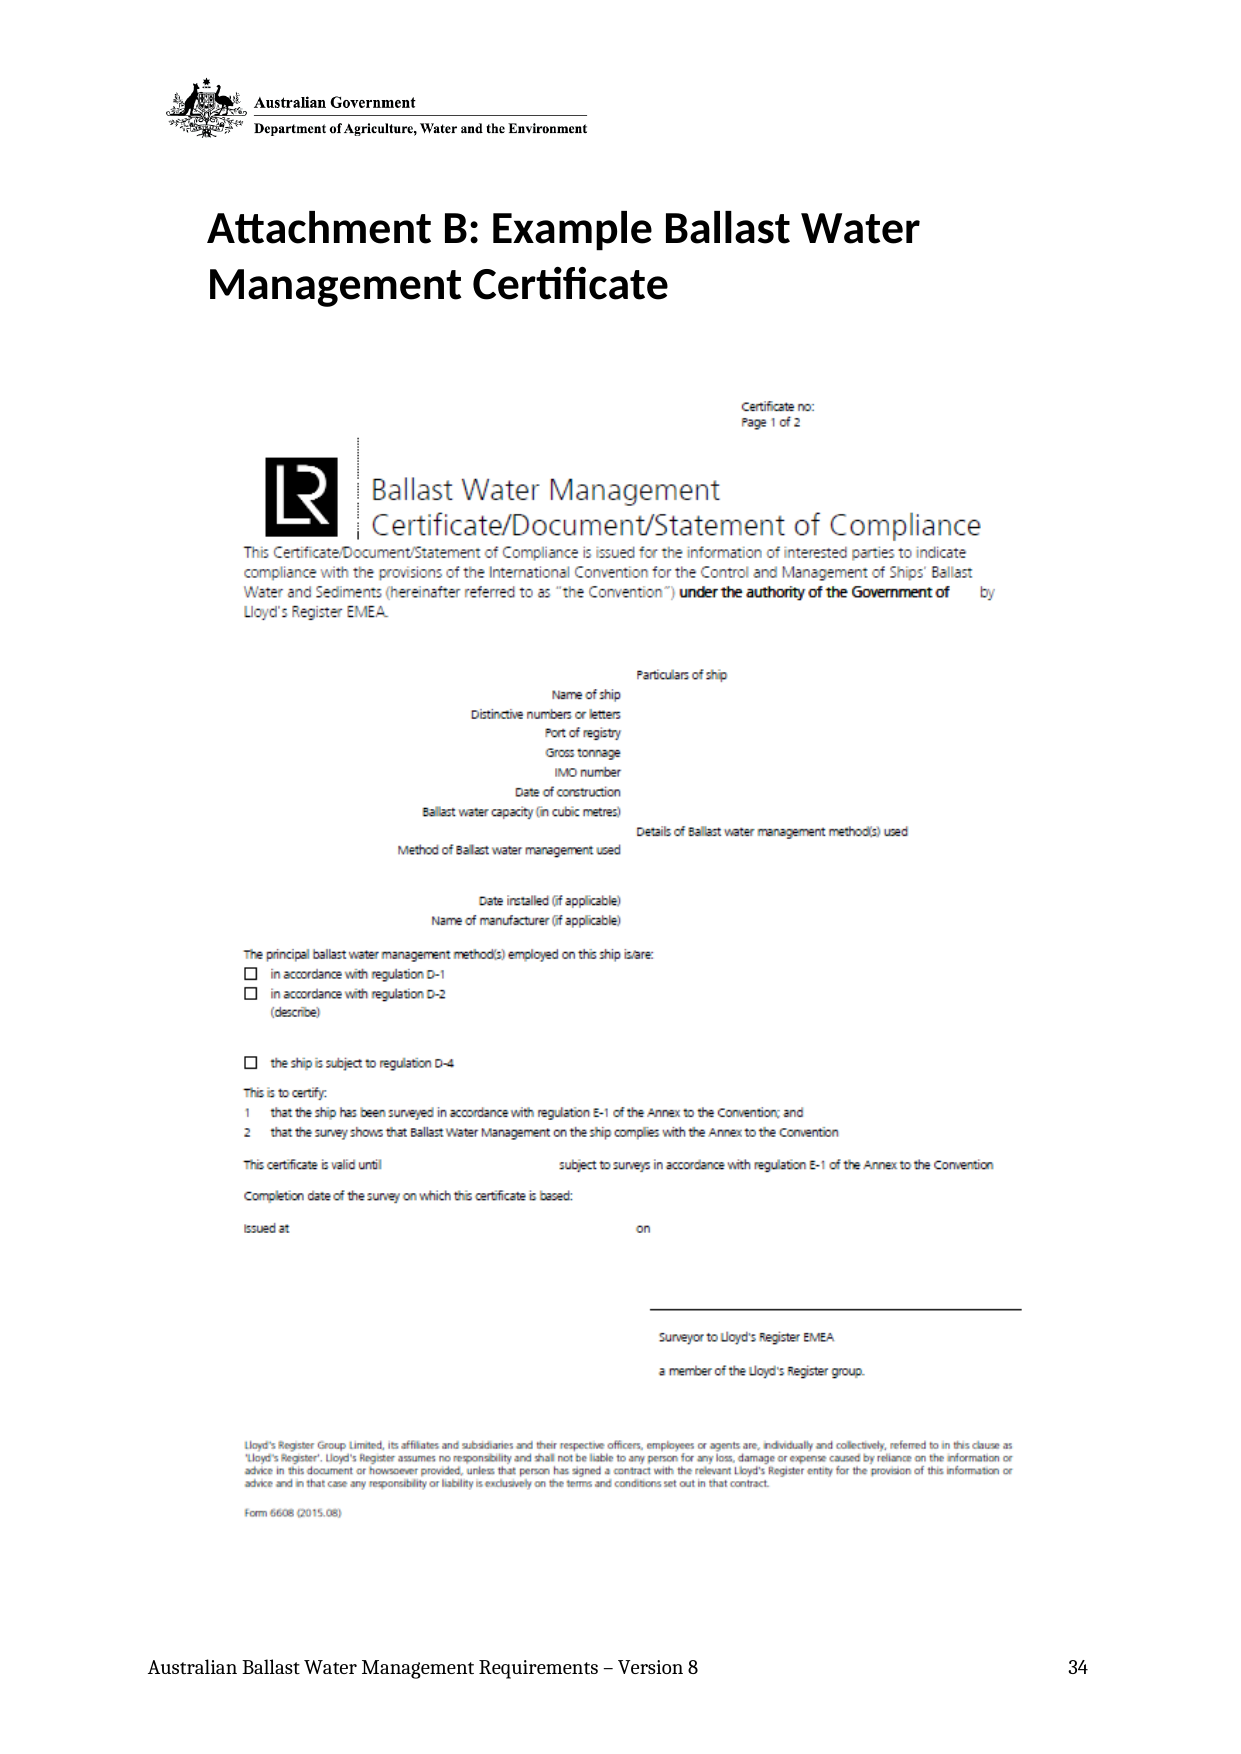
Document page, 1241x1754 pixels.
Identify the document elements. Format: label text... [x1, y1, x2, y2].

picture [147, 59, 606, 155]
subtitle Attachment B: Example Ballast Water Management Certificate [207, 199, 1092, 311]
picture [147, 311, 1110, 1521]
